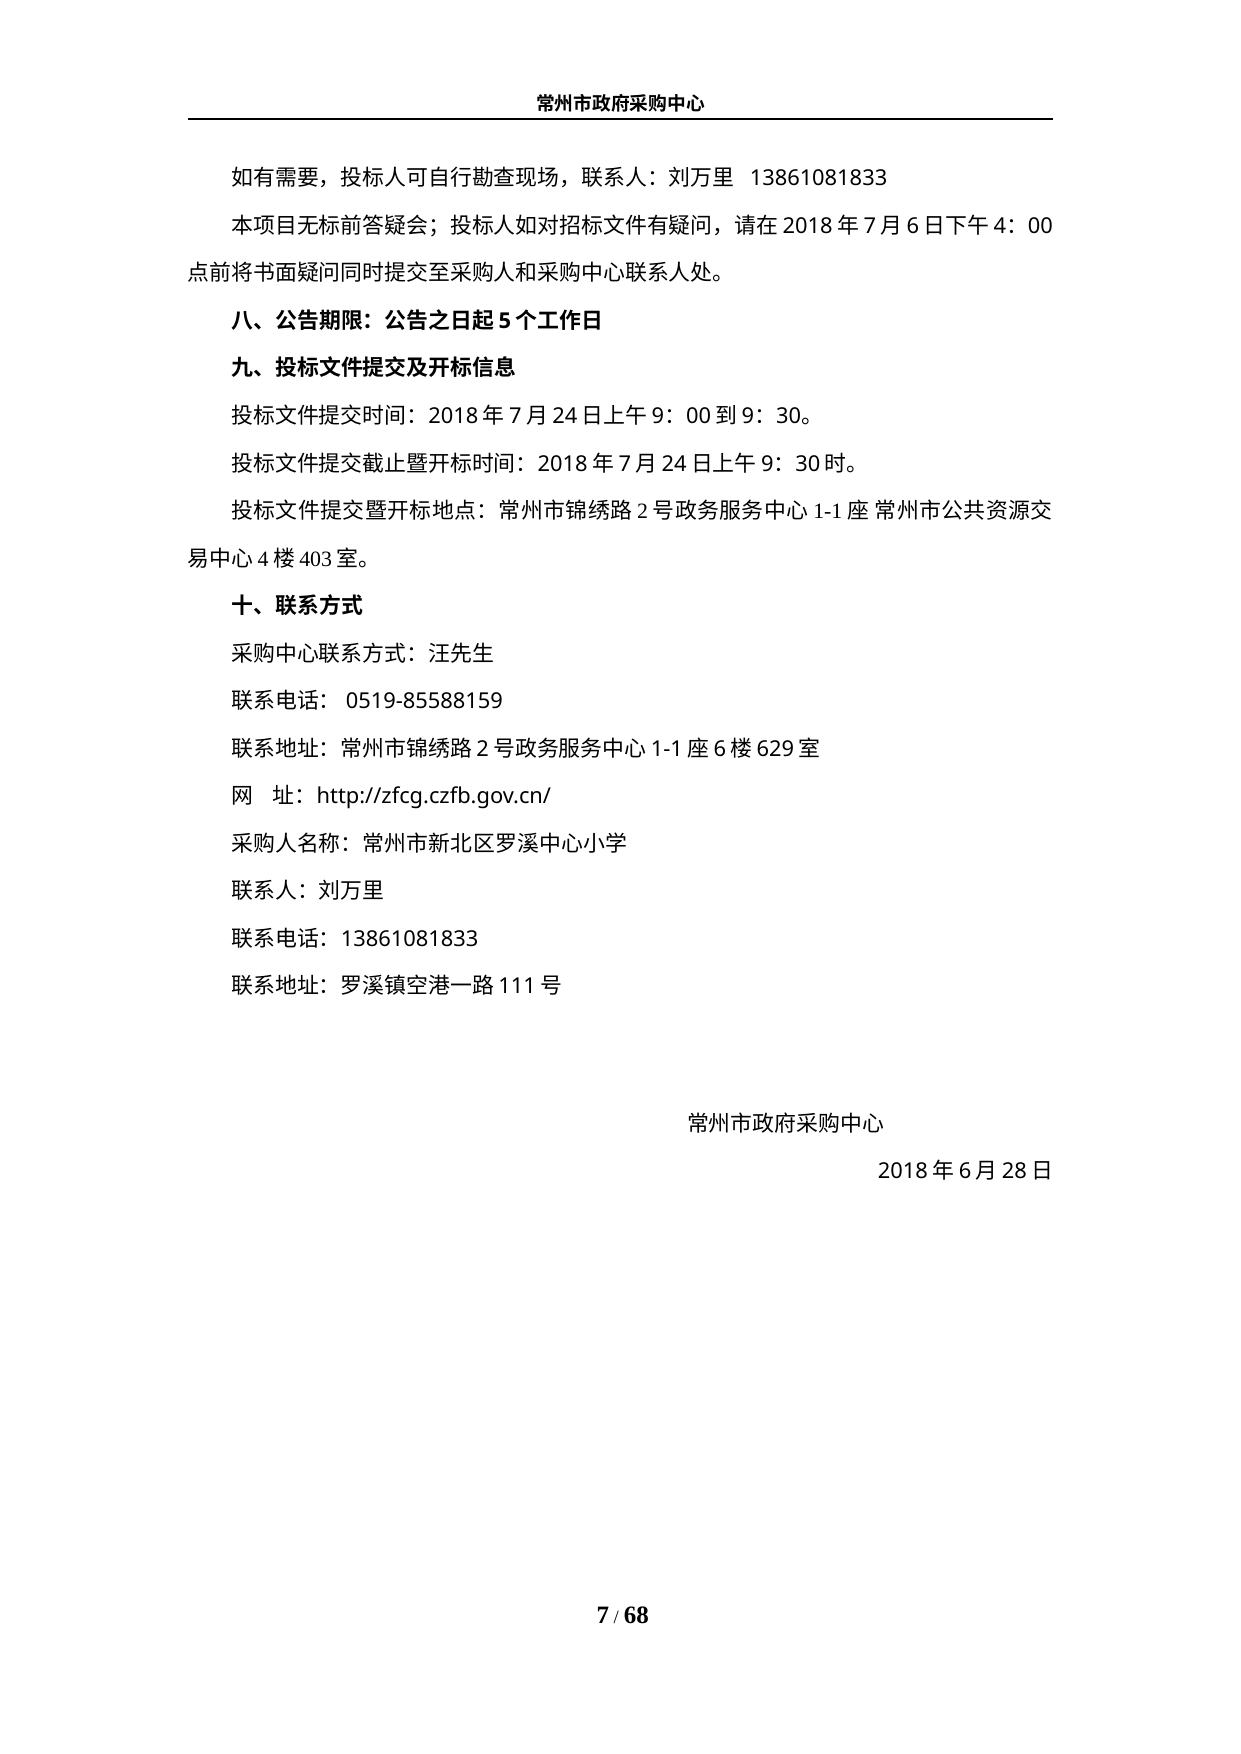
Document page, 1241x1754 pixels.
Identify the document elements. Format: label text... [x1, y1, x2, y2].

text 常州市政府采购中心 [187, 1106, 1053, 1137]
text 投标文件提交截止暨开标时间：2018年7月24日上午9：30时。 [187, 446, 1053, 477]
text 2018年6月28日 [187, 1153, 1053, 1185]
text 十、联系方式 [187, 588, 1053, 620]
text 联系电话： 0519-85588159 [187, 683, 1053, 715]
text 投标文件提交暨开标地点：常州市锦绣路2号政务服务中心1-1座 常州市公共资源交易中心4楼403室。 [187, 493, 1053, 572]
text 网 址：http://zfcg.czfb.gov.cn/ [187, 778, 1053, 810]
text 联系地址：罗溪镇空港一路111号 [187, 968, 1053, 1000]
text 联系地址：常州市锦绣路2号政务服务中心1-1座6楼629室 [187, 731, 1053, 762]
text 如有需要，投标人可自行勘查现场，联系人：刘万里 13861081833 [187, 160, 1053, 192]
text 本项目无标前答疑会；投标人如对招标文件有疑问，请在2018年7月6日下午4：00点前将书面疑问同时提交至采购人和采购中心联系人处。 [187, 208, 1053, 287]
text 九、投标文件提交及开标信息 [187, 350, 1053, 382]
text 采购人名称：常州市新北区罗溪中心小学 [187, 826, 1053, 858]
text 联系电话：13861081833 [187, 921, 1053, 953]
text 联系人：刘万里 [187, 873, 1053, 905]
text 采购中心联系方式：汪先生 [187, 636, 1053, 667]
text 八、公告期限：公告之日起5个工作日 [187, 303, 1053, 334]
text 投标文件提交时间：2018年7月24日上午9：00到9：30。 [187, 398, 1053, 430]
